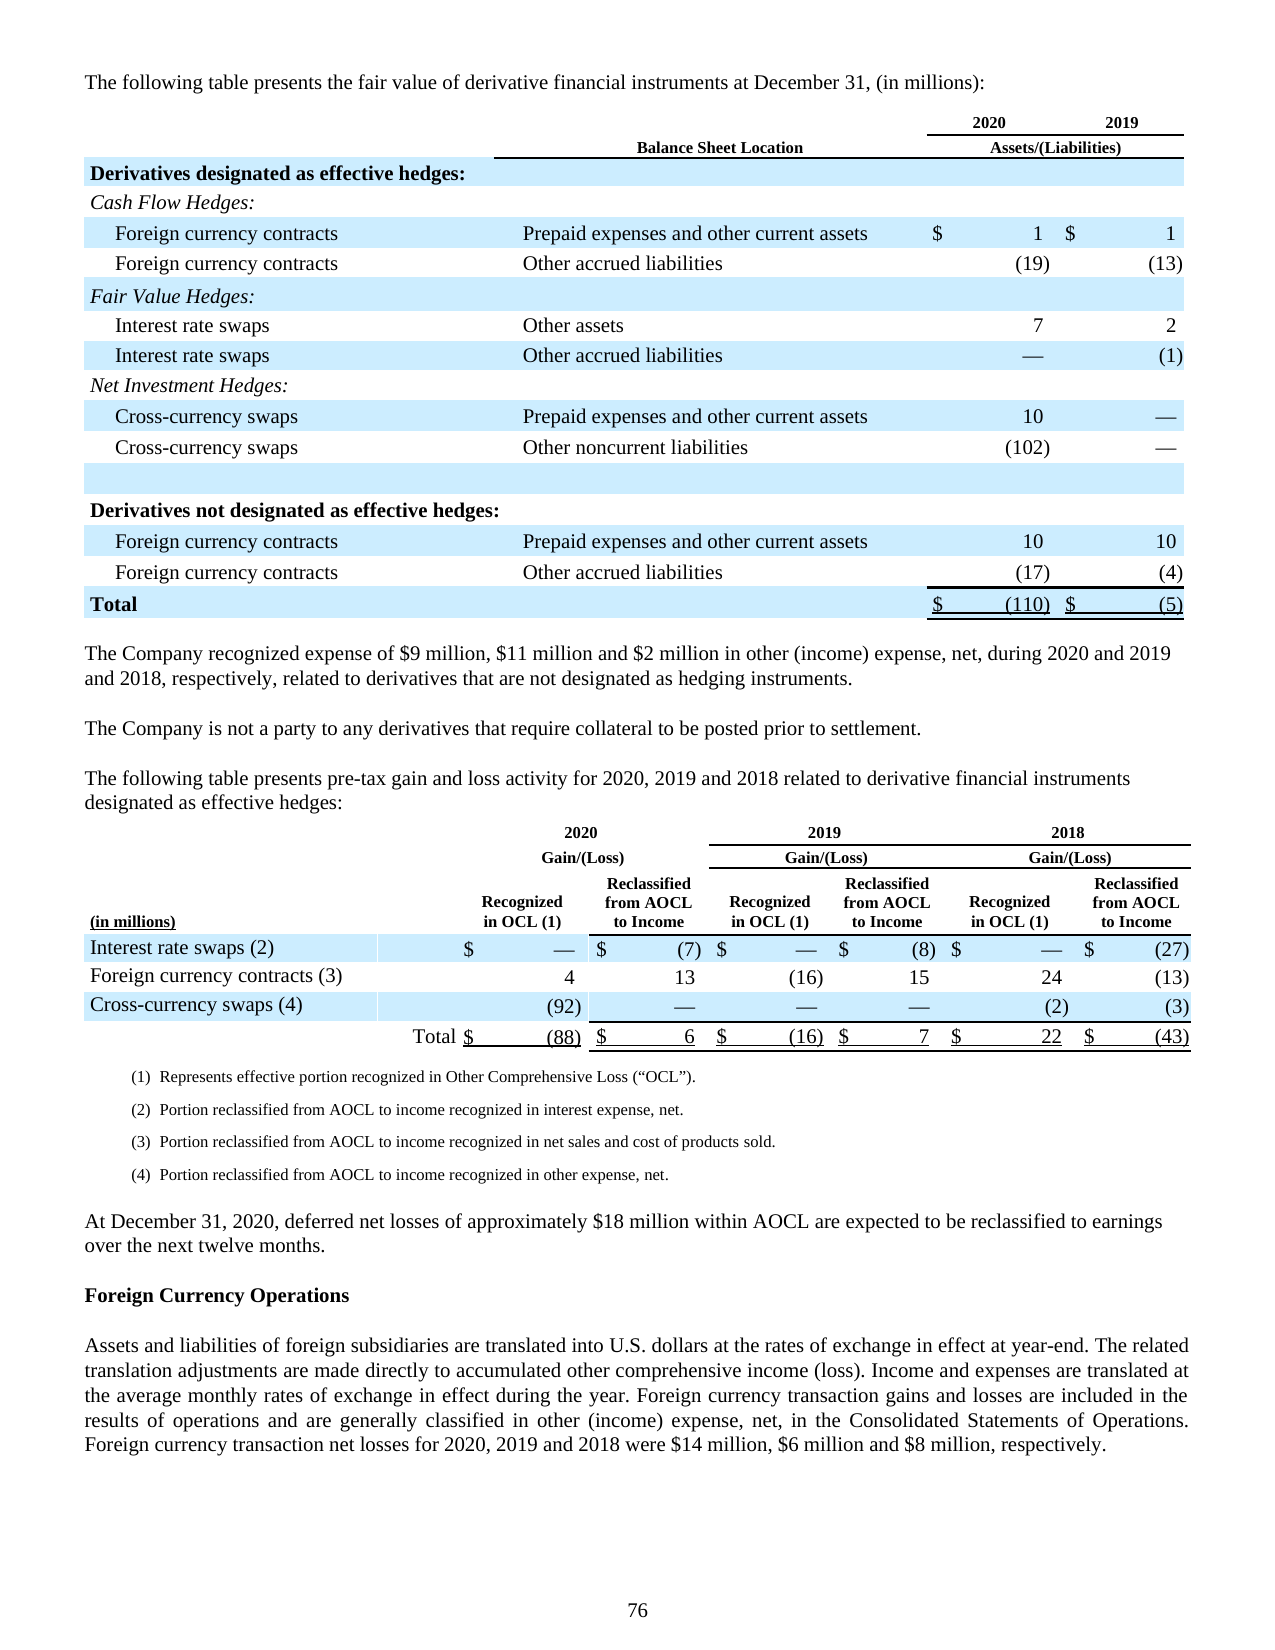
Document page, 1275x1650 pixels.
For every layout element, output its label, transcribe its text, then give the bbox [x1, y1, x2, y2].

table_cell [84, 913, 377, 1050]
text The Company is not a party to any derivatives that require collateral to be posted prior to settlement. [84, 715, 1208, 739]
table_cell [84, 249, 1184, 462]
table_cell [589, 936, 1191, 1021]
text At December 31, 2020, deferred net losses of approximately $18 million within AOCL are expected to be reclassified to earnings over the next twelve months. [84, 1209, 1174, 1257]
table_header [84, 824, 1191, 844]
text Assets and liabilities of foreign subsidiaries are translated into U.S. dollars at the rates of exchange in effect at year-end. The related translation adjustments are made directly to accumulated other comprehensive income (loss). Income and expenses are translated at the average monthly rates of exchange in effect during the year. Foreign currency transaction gains and losses are included in the results of operations and are generally classified in other (income) expense, net, in the Consolidated Statements of Operations. Foreign currency transaction net losses for 2020, 2019 and 2018 were $14 million, $6 million and $8 million, respectively. [84, 1333, 1191, 1456]
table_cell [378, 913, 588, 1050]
list Represents effective portion recognized in Other Comprehensive Loss (“OCL”). [131, 1067, 1208, 1086]
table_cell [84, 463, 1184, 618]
text The following table presents the fair value of derivative financial instruments at December 31, (in millions): [84, 70, 1208, 94]
text The Company recognized expense of $9 million, $11 million and $2 million in other (income) expense, net, during 2020 and 2019 and 2018, respectively, related to derivatives that are not designated as hedging instruments. [84, 641, 1191, 689]
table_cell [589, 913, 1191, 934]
subtitle Foreign Currency Operations [84, 1283, 1208, 1307]
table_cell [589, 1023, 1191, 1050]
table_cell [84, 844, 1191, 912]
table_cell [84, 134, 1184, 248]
text The following table presents pre-tax gain and loss activity for 2020, 2019 and 2018 related to derivative financial instruments designated as effective hedges: [84, 766, 1208, 814]
list Portion reclassified from AOCL to income recognized in interest expense, net. [131, 1099, 1208, 1119]
list Portion reclassified from AOCL to income recognized in other expense, net. [131, 1164, 1208, 1184]
list Portion reclassified from AOCL to income recognized in net sales and cost of products sold. [131, 1132, 1208, 1151]
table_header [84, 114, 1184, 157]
